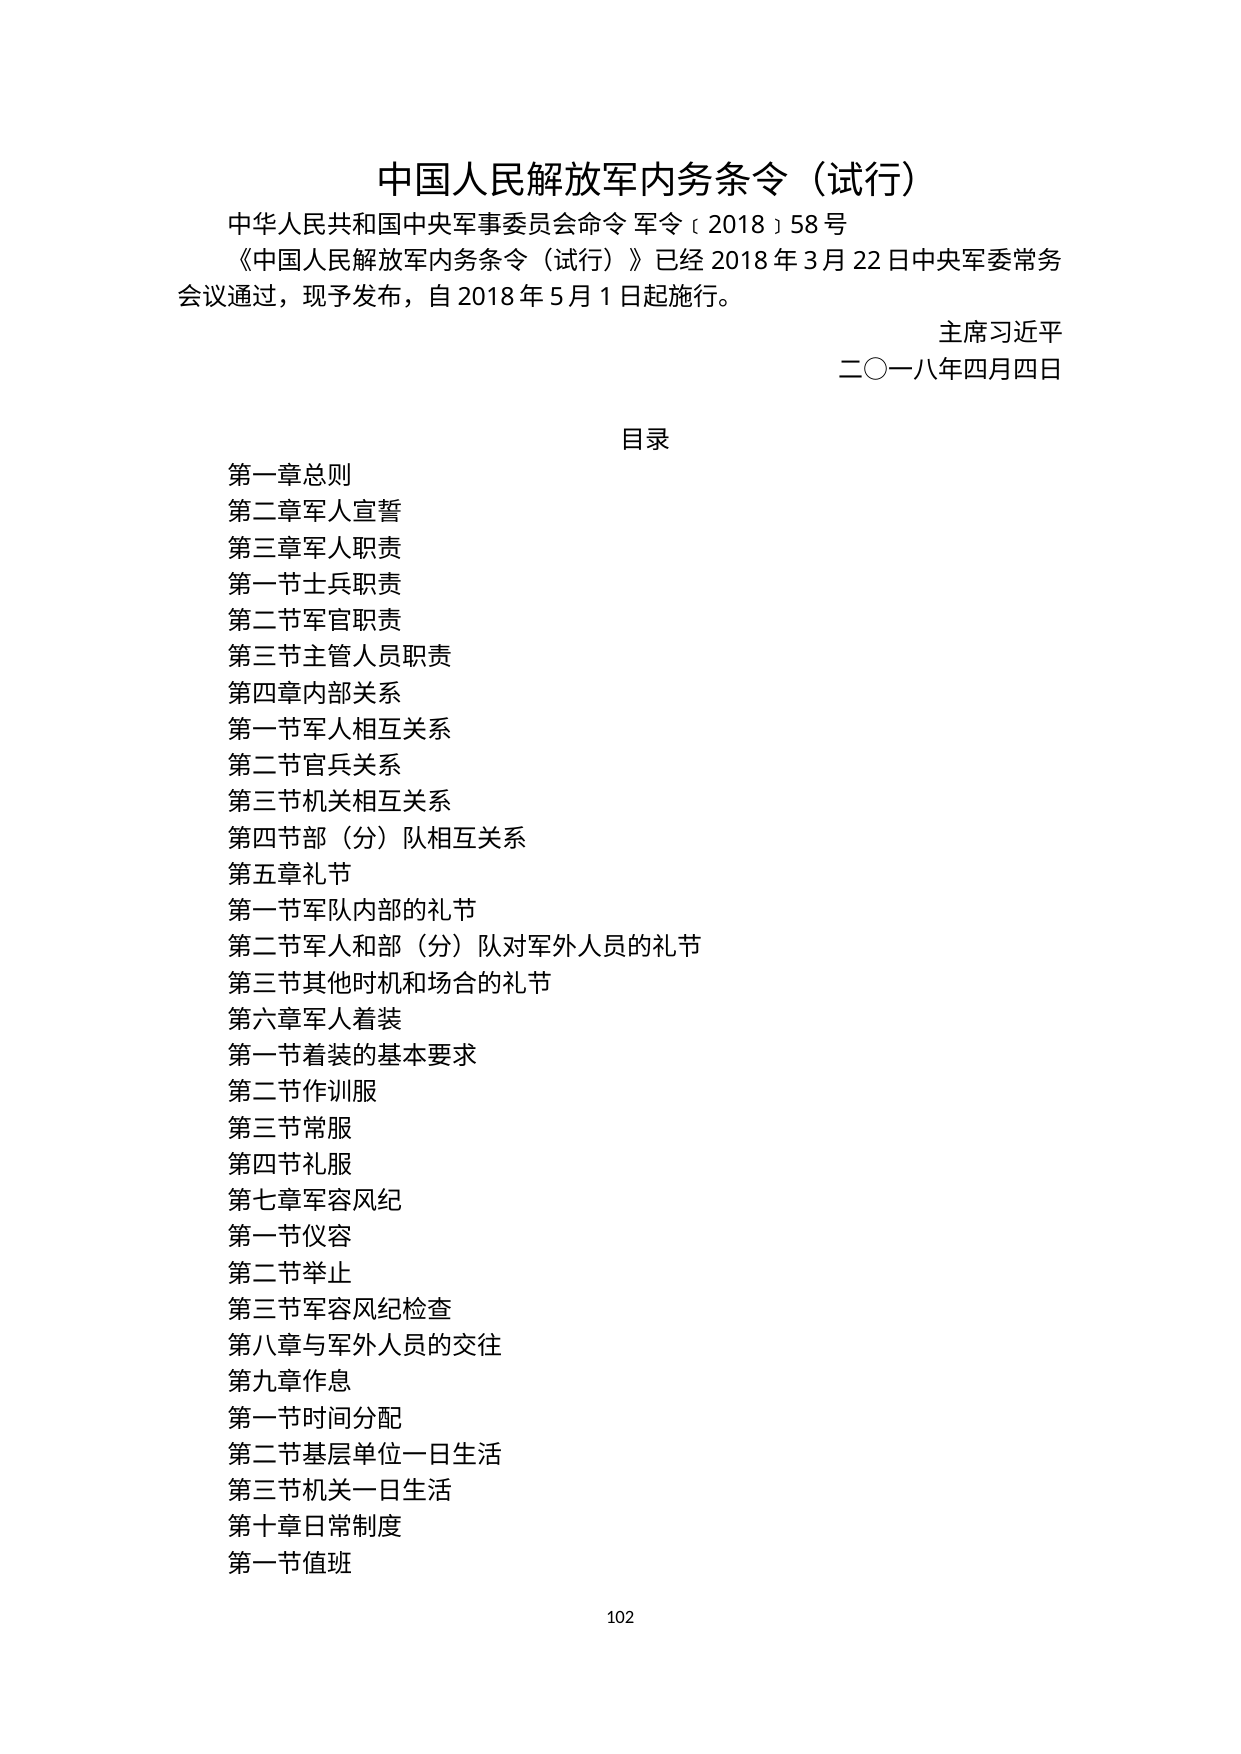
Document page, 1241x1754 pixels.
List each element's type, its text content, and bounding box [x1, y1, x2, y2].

text 第一节着装的基本要求 [177, 1036, 1063, 1072]
text 第二节作训服 [177, 1072, 1063, 1108]
text 第九章作息 [177, 1362, 1063, 1398]
text 《中国人民解放军内务条令（试行）》已经2018年3月22日中央军委常务会议通过，现予发布，自2018年5月1日起施行。 [177, 240, 1063, 313]
text 第四节礼服 [177, 1144, 1063, 1181]
text 第二节举止 [177, 1253, 1063, 1289]
text 第十章日常制度 [177, 1507, 1063, 1543]
text 目录 [177, 419, 1063, 456]
text 第七章军容风纪 [177, 1181, 1063, 1217]
text 中国人民解放军内务条令（试行） [177, 150, 1063, 204]
text 中华人民共和国中央军事委员会命令 军令﹝2018﹞58号 [177, 204, 1063, 240]
text 第三节机关相互关系 [177, 782, 1063, 818]
text 第二节官兵关系 [177, 746, 1063, 782]
text 第三节军容风纪检查 [177, 1289, 1063, 1326]
text 第一节值班 [177, 1543, 1063, 1579]
text 第八章与军外人员的交往 [177, 1326, 1063, 1362]
text 第三节常服 [177, 1108, 1063, 1144]
text 第三节机关一日生活 [177, 1471, 1063, 1507]
text 第五章礼节 [177, 854, 1063, 891]
text 第一章总则 [177, 456, 1063, 492]
text 第二节基层单位一日生活 [177, 1434, 1063, 1471]
text 第三节主管人员职责 [177, 637, 1063, 673]
text 第三节其他时机和场合的礼节 [177, 963, 1063, 999]
text 主席习近平 [177, 313, 1063, 349]
text 第四节部（分）队相互关系 [177, 818, 1063, 854]
text 第二章军人宣誓 [177, 492, 1063, 528]
text 第一节军人相互关系 [177, 709, 1063, 746]
text 第一节仪容 [177, 1217, 1063, 1253]
text 第一节军队内部的礼节 [177, 891, 1063, 927]
text 二○一八年四月四日 [177, 349, 1063, 385]
text 第三章军人职责 [177, 528, 1063, 564]
text 第二节军官职责 [177, 601, 1063, 637]
text 第四章内部关系 [177, 673, 1063, 709]
text 第六章军人着装 [177, 999, 1063, 1036]
text 第二节军人和部（分）队对军外人员的礼节 [177, 927, 1063, 963]
text 第一节时间分配 [177, 1398, 1063, 1434]
text 第一节士兵职责 [177, 564, 1063, 601]
